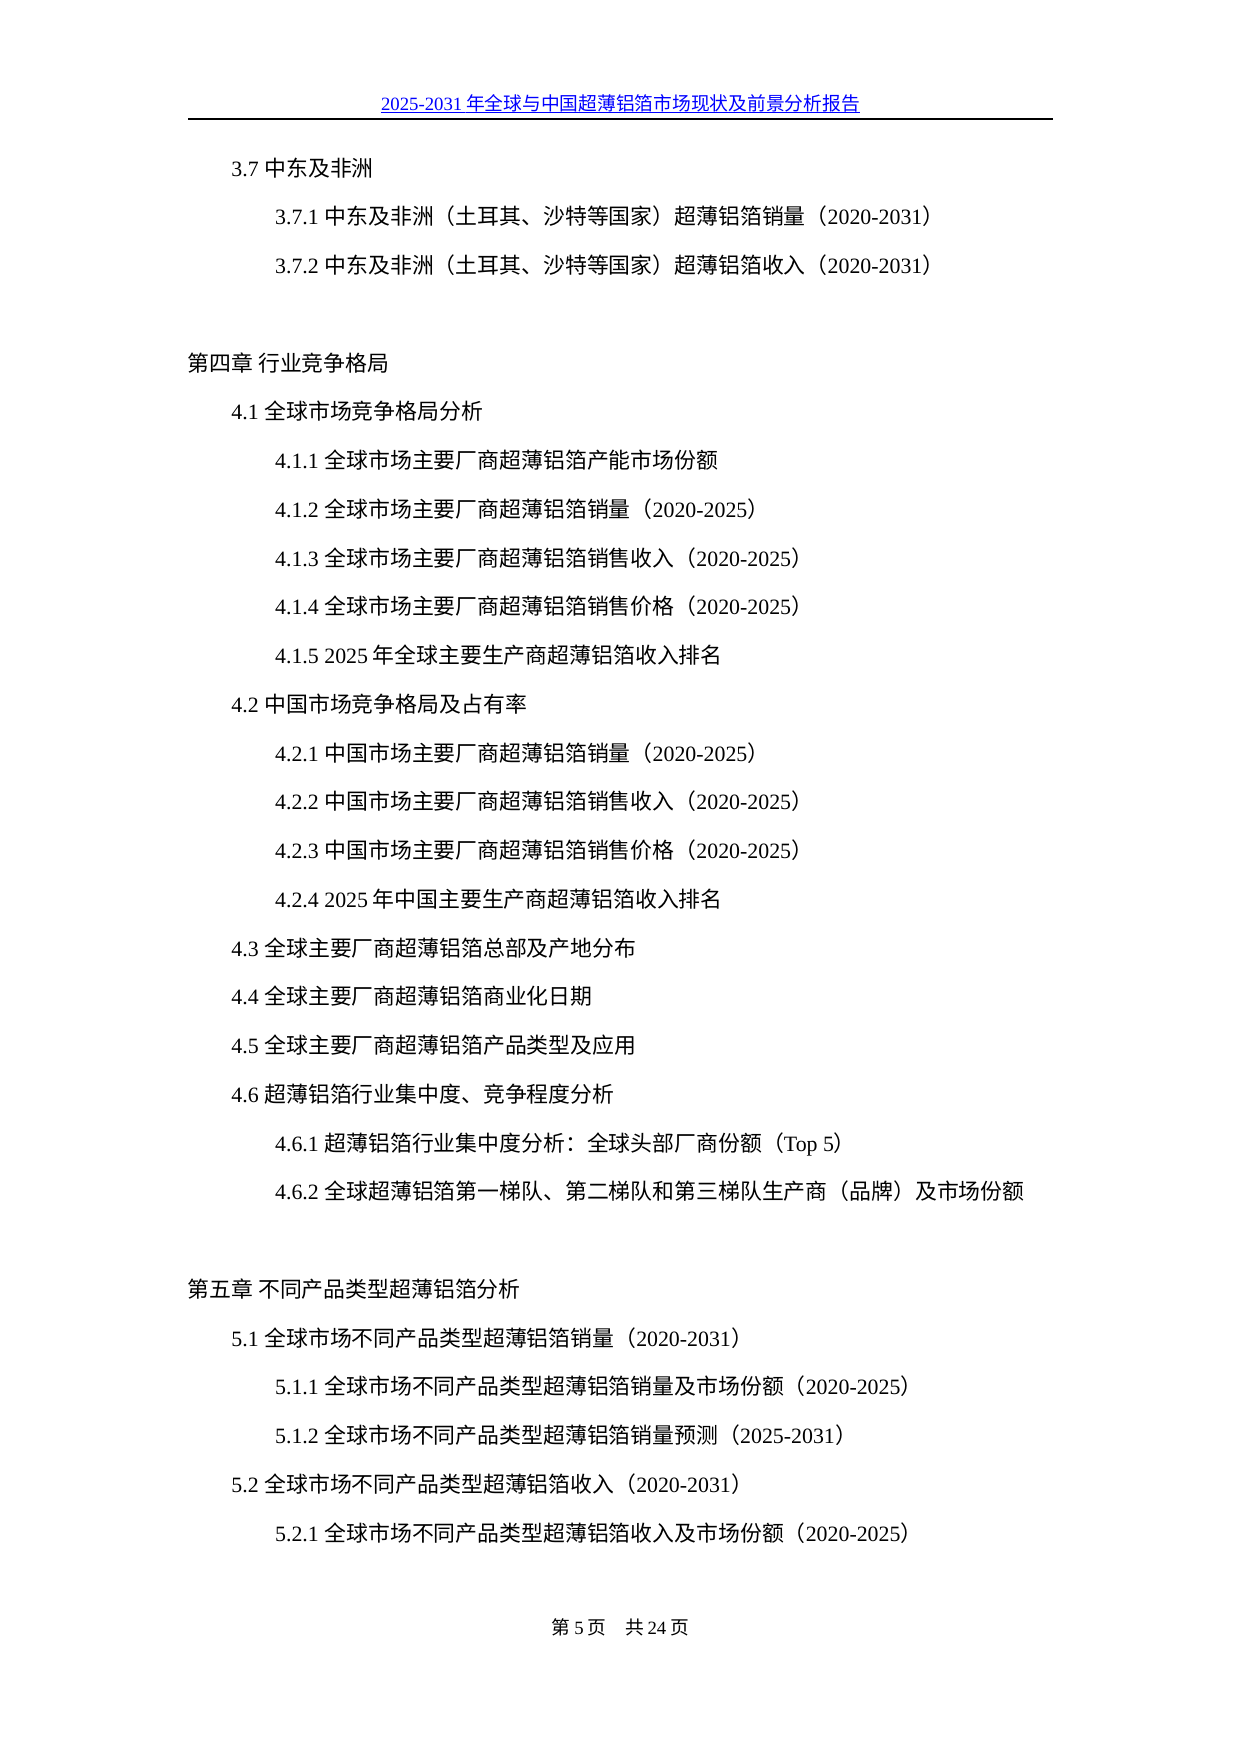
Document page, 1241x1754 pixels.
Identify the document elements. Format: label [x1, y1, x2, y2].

text [187, 150, 1053, 1548]
